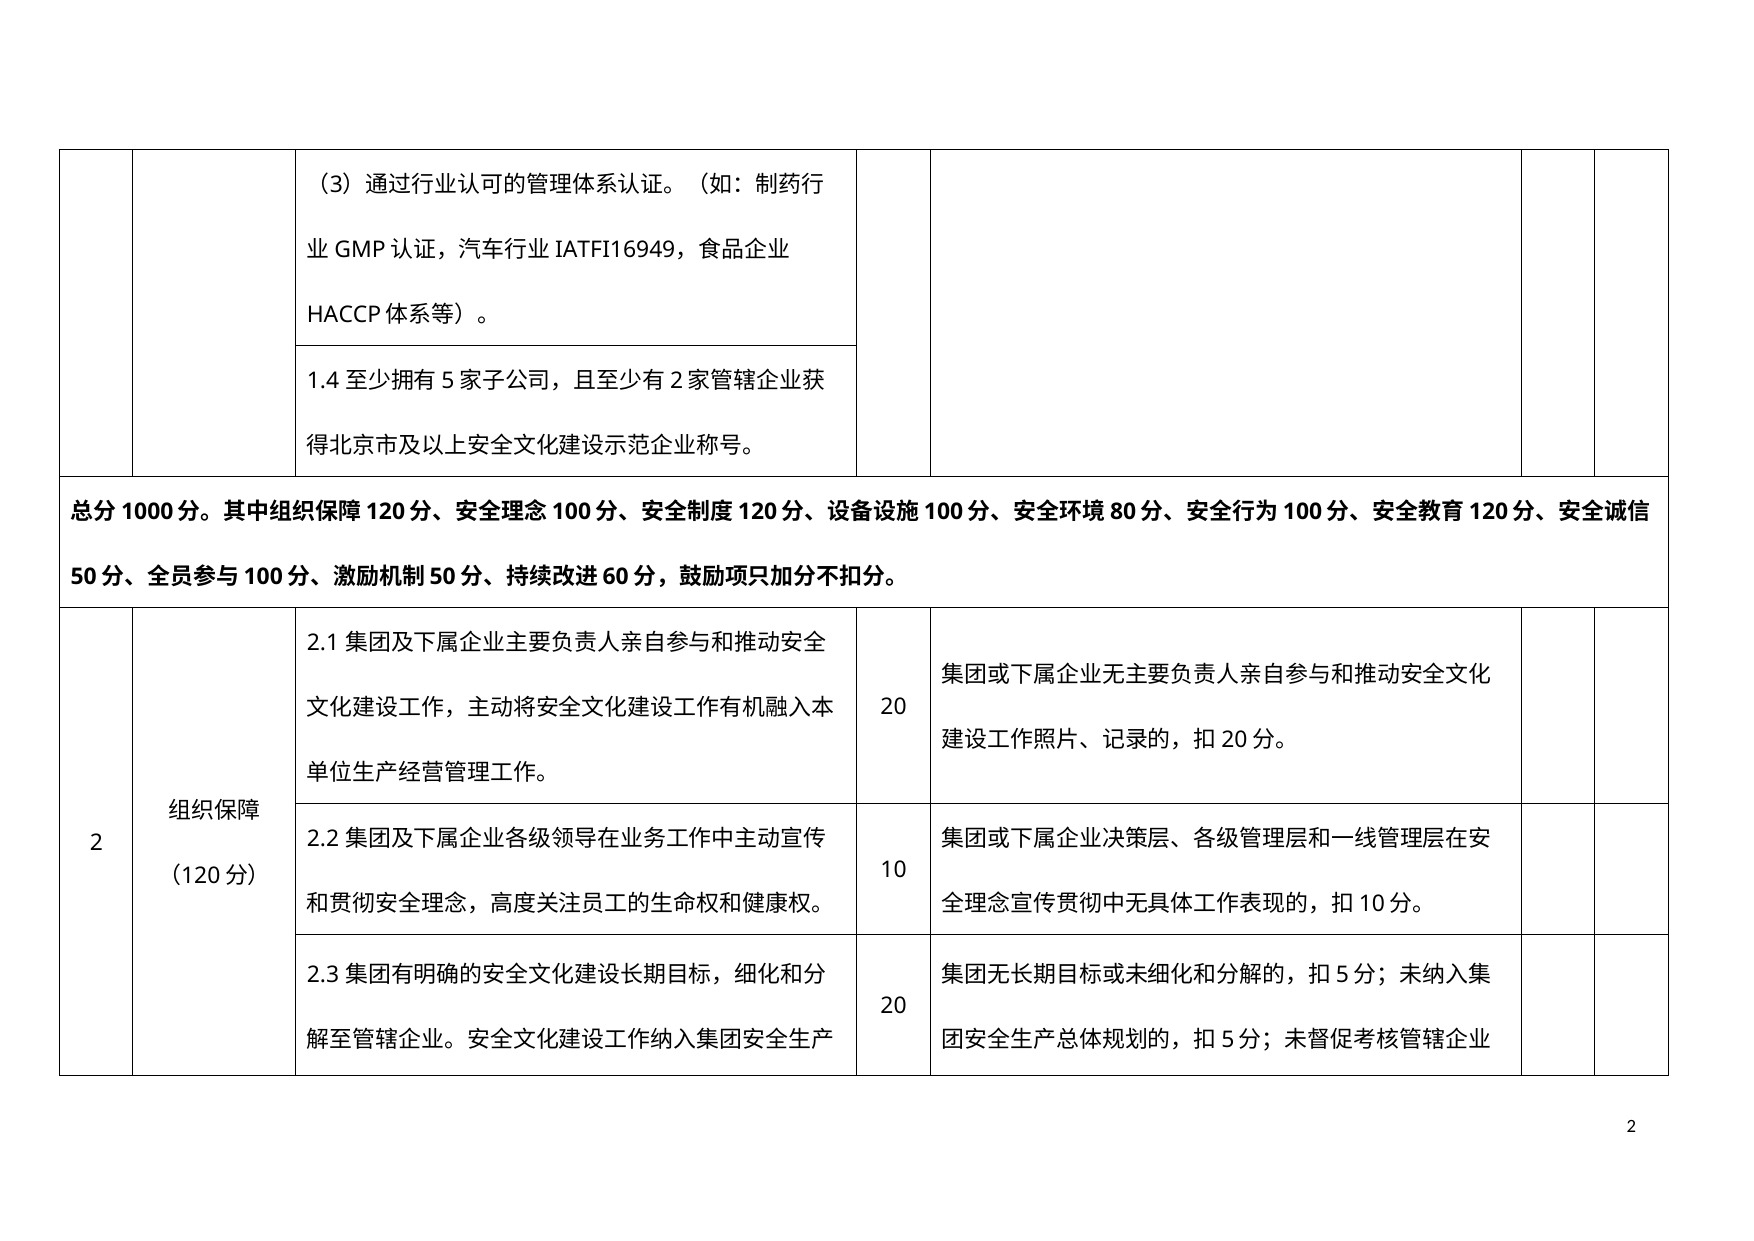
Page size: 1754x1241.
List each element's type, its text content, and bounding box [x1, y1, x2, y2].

table_cell 2.1 集团及下属企业主要负责人亲自参与和推动安全文化建设工作，主动将安全文化建设工作有机融入本单位生产经营管理工作。 [296, 608, 856, 803]
table_cell 集团或下属企业决策层、各级管理层和一线管理层在安全理念宣传贯彻中无具体工作表现的，扣10分。 [931, 804, 1521, 934]
table_cell 1.4 至少拥有5家子公司，且至少有2家管辖企业获得北京市及以上安全文化建设示范企业称号。 [296, 346, 856, 476]
table_cell [1522, 608, 1594, 803]
table_cell 10 [857, 804, 930, 934]
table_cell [931, 935, 1521, 1075]
table_cell 20 [857, 608, 930, 803]
table_cell [1595, 804, 1668, 934]
table_cell 组织保障 （120分） [133, 608, 295, 1075]
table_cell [296, 150, 856, 345]
table_cell [1595, 608, 1668, 803]
table_cell 集团或下属企业无主要负责人亲自参与和推动安全文化建设工作照片、记录的，扣20分。 [931, 608, 1521, 803]
table_cell [1595, 935, 1668, 1075]
table_cell [1522, 804, 1594, 934]
table_cell 总分1000分。其中组织保障120分、安全理念100分、安全制度120分、设备设施100分、安全环境80分、安全行为100分、安全教育120分、安全诚信50分、全员参与100分、激励机制50分、持续改进60分，鼓励项只加分不扣分。 [60, 477, 1668, 607]
table_cell 2 [60, 608, 132, 1075]
table_cell 2.2 集团及下属企业各级领导在业务工作中主动宣传和贯彻安全理念，高度关注员工的生命权和健康权。 [296, 804, 856, 934]
table_cell [1522, 935, 1594, 1075]
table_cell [296, 935, 856, 1075]
table_cell 20 [857, 935, 930, 1075]
